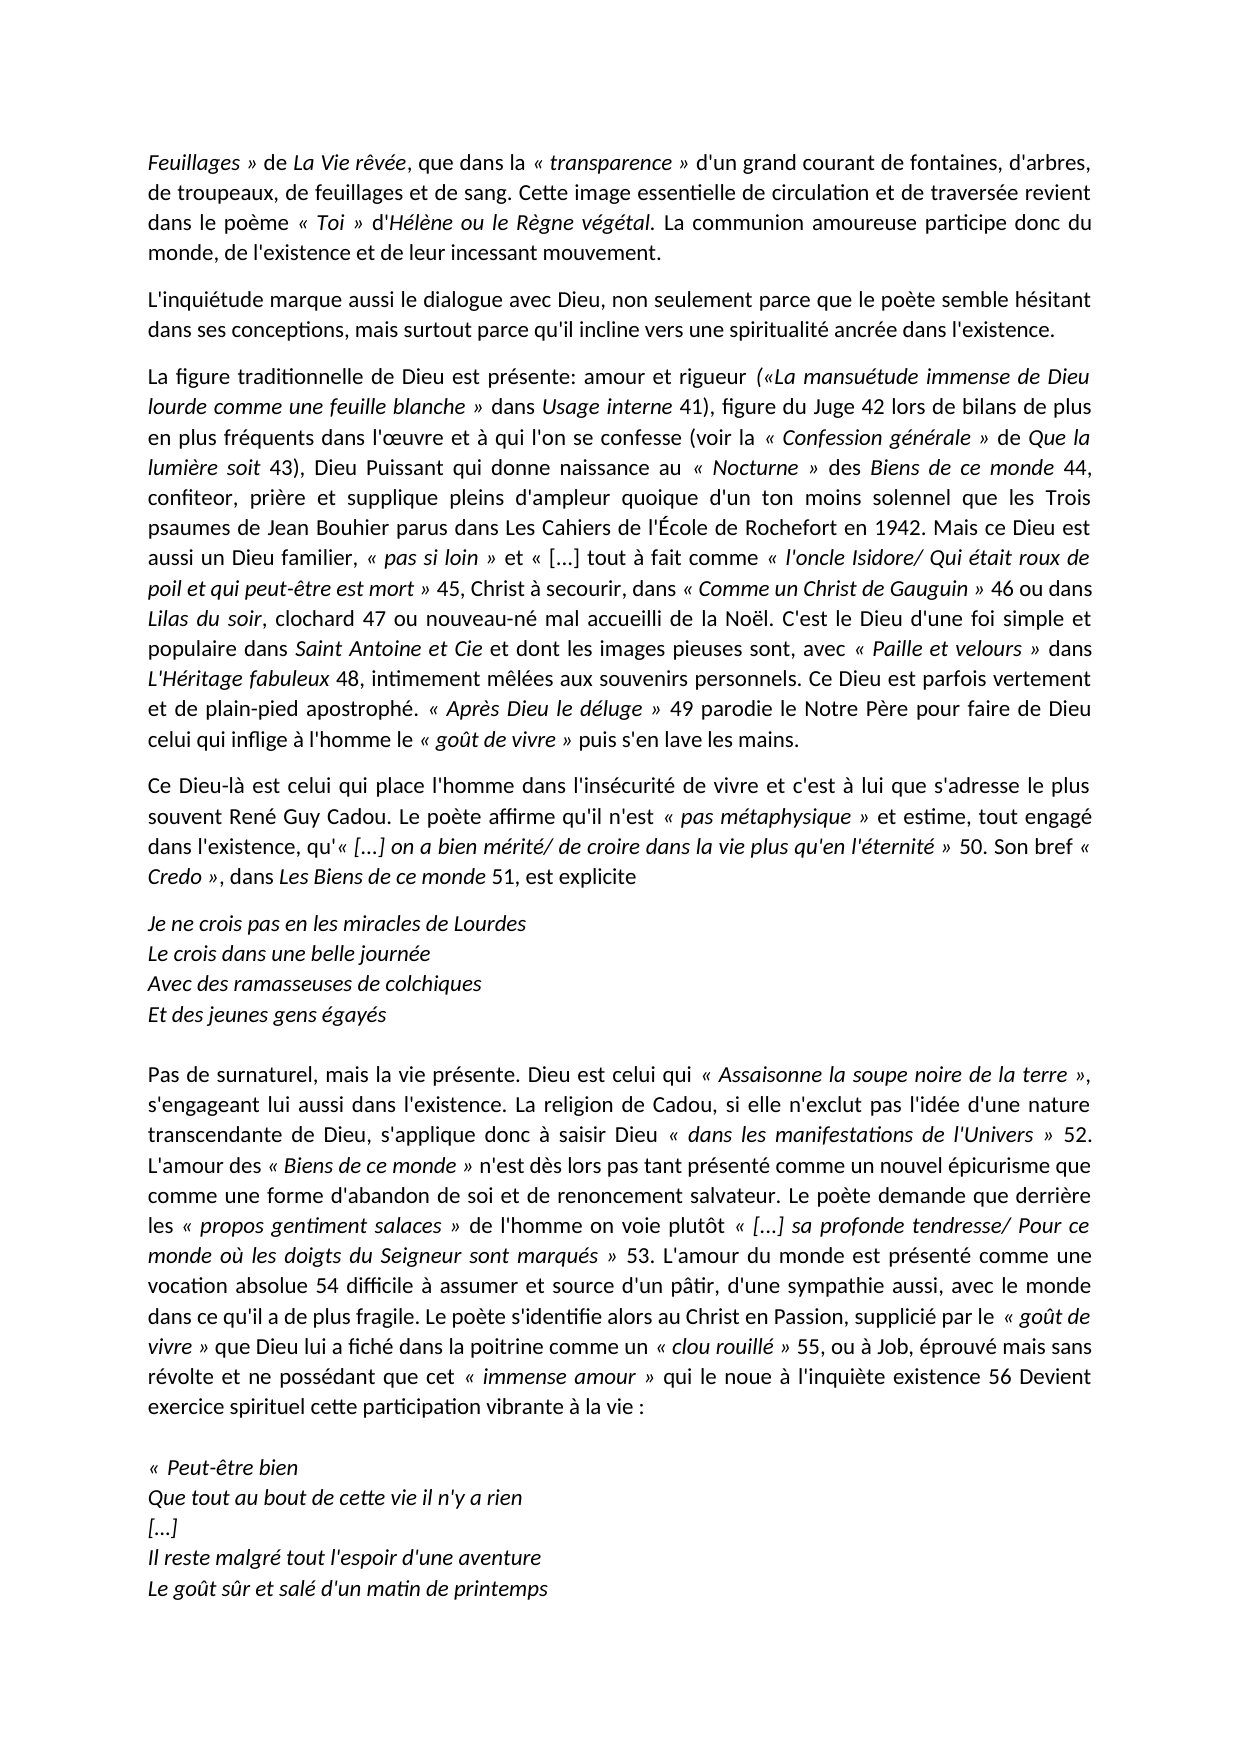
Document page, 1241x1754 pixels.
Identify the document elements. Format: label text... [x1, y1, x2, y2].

text Le goût sûr et salé d'un matin de printemps [148, 1574, 1093, 1602]
text Et des jeunes gens égayés [148, 1000, 1093, 1028]
text Il reste malgré tout l'espoir d'une aventure [148, 1543, 1093, 1571]
text Ce Dieu-là est celui qui place l'homme dans l'insécurité de vivre et c'est à lui que s'adresse le plus souvent René Guy Cadou. Le poète affirme qu'il n'est « pas métaphysique » et estime, tout engagé dans l'existence, qu'« [...] on a bien mérité/ de croire dans la vie plus qu'en l'éternité » 50. Son bref « Credo », dans Les Biens de ce monde 51, est explicite [148, 772, 1093, 890]
text […] [148, 1513, 1093, 1541]
text « Peut-être bien [148, 1453, 1093, 1481]
text La figure traditionnelle de Dieu est présente: amour et rigueur («La mansuétude immense de Dieu lourde comme une feuille blanche » dans Usage interne 41), figure du Juge 42 lors de bilans de plus en plus fréquents dans l'œuvre et à qui l'on se confesse (voir la « Confession générale » de Que la lumière soit 43), Dieu Puissant qui donne naissance au « Nocturne » des Biens de ce monde 44, confiteor, prière et supplique pleins d'ampleur quoique d'un ton moins solennel que les Trois psaumes de Jean Bouhier parus dans Les Cahiers de l'École de Rochefort en 1942. Mais ce Dieu est aussi un Dieu familier, « pas si loin » et « [...] tout à fait comme « l'oncle Isidore/ Qui était roux de poil et qui peut-être est mort » 45, Christ à secourir, dans « Comme un Christ de Gauguin » 46 ou dans Lilas du soir, clochard 47 ou nouveau-né mal accueilli de la Noël. C'est le Dieu d'une foi simple et populaire dans Saint Antoine et Cie et dont les images pieuses sont, avec « Paille et velours » dans L'Héritage fabuleux 48, intimement mêlées aux souvenirs personnels. Ce Dieu est parfois vertement et de plain-pied apostrophé. « Après Dieu le déluge » 49 parodie le Notre Père pour faire de Dieu celui qui inflige à l'homme le « goût de vivre » puis s'en lave les mains. [148, 362, 1093, 753]
text Je ne crois pas en les miracles de Lourdes [148, 909, 1093, 937]
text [148, 148, 1093, 266]
text Pas de surnaturel, mais la vie présente. Dieu est celui qui « Assaisonne la soupe noire de la terre », s'engageant lui aussi dans l'existence. La religion de Cadou, si elle n'exclut pas l'idée d'une nature transcendante de Dieu, s'applique donc à saisir Dieu « dans les manifestations de l'Univers » 52. L'amour des « Biens de ce monde » n'est dès lors pas tant présenté comme un nouvel épicurisme que comme une forme d'abandon de soi et de renoncement salvateur. Le poète demande que derrière les « propos gentiment salaces » de l'homme on voie plutôt « [...] sa profonde tendresse/ Pour ce monde où les doigts du Seigneur sont marqués » 53. L'amour du monde est présenté comme une vocation absolue 54 difficile à assumer et source d'un pâtir, d'une sympathie aussi, avec le monde dans ce qu'il a de plus fragile. Le poète s'identifie alors au Christ en Passion, supplicié par le « goût de vivre » que Dieu lui a fiché dans la poitrine comme un « clou rouillé » 55, ou à Job, éprouvé mais sans révolte et ne possédant que cet « immense amour » qui le noue à l'inquiète existence 56 Devient exercice spirituel cette participation vibrante à la vie : [148, 1060, 1093, 1420]
text Le crois dans une belle journée [148, 939, 1093, 967]
text Que tout au bout de cette vie il n'y a rien [148, 1483, 1093, 1511]
text Avec des ramasseuses de colchiques [148, 969, 1093, 997]
text L'inquiétude marque aussi le dialogue avec Dieu, non seulement parce que le poète semble hésitant dans ses conceptions, mais surtout parce qu'il incline vers une spiritualité ancrée dans l'existence. [148, 285, 1093, 343]
